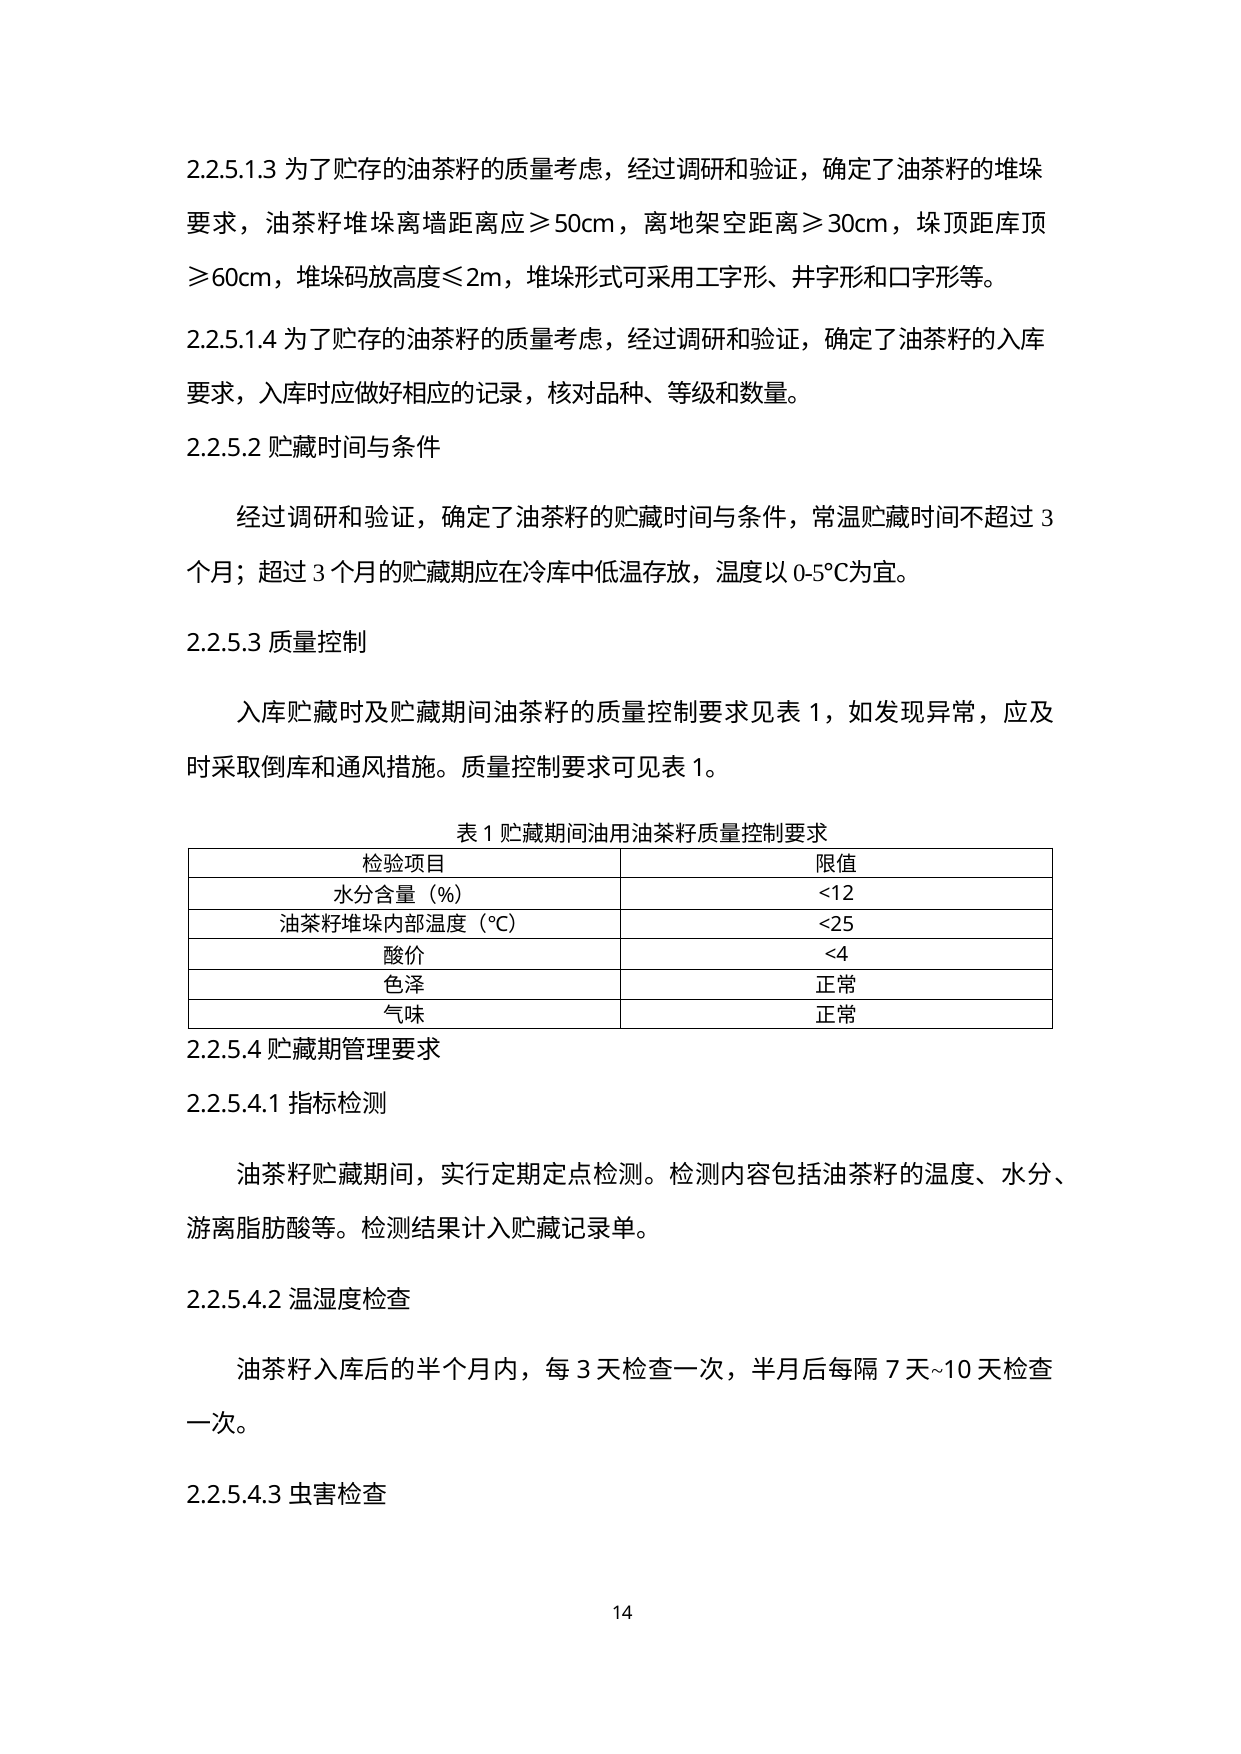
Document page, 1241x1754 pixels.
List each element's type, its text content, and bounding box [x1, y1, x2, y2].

text 油茶籽贮藏期间，实行定期定点检测。检测内容包括油茶籽的温度、水分、游离脂肪酸等。检测结果计入贮藏记录单。 [186, 1154, 1054, 1245]
text 2.2.5.4.3 虫害检查 [186, 1474, 1052, 1511]
text 2.2.5.1.4 为了贮存的油茶籽的质量考虑，经过调研和验证，确定了油茶籽的入库要求，入库时应做好相应的记录，核对品种、等级和数量。 [186, 319, 1046, 409]
table_cell <25 [621, 910, 1052, 938]
text 油茶籽入库后的半个月内，每3天检查一次，半月后每隔7天~10天检查一次。 [186, 1349, 1054, 1440]
table_cell 正常 [621, 970, 1052, 999]
table_header 检验项目 [189, 849, 620, 877]
text 表1 贮藏期间油用油茶籽质量控制要求 [186, 818, 1054, 848]
text 经过调研和验证，确定了油茶籽的贮藏时间与条件，常温贮藏时间不超过3个月；超过3个月的贮藏期应在冷库中低温存放，温度以0-5℃为宜。 [186, 498, 1054, 588]
text 2.2.5.2 贮藏时间与条件 [186, 427, 1052, 464]
text 2.2.5.1.3 为了贮存的油茶籽的质量考虑，经过调研和验证，确定了油茶籽的堆垛要求，油茶籽堆垛离墙距离应≥50cm，离地架空距离≥30cm，垛顶距库顶≥60cm，堆垛码放高度≤2m，堆垛形式可采用工字形、井字形和口字形等。 [186, 149, 1046, 293]
table_cell <4 [621, 939, 1052, 969]
table_cell 气味 [189, 1000, 620, 1028]
text 2.2.5.3 质量控制 [186, 623, 1052, 659]
table_cell 酸价 [189, 939, 620, 969]
table_header 限值 [621, 849, 1052, 877]
text 2.2.5.4.1 指标检测 [186, 1084, 1052, 1120]
table_cell 正常 [621, 1000, 1052, 1028]
table_cell <12 [621, 878, 1052, 908]
text 2.2.5.4.2 温湿度检查 [186, 1279, 1052, 1315]
table_cell 色泽 [189, 970, 620, 999]
table_cell 水分含量（%） [189, 878, 620, 908]
text 2.2.5.4 贮藏期管理要求 [186, 1029, 1052, 1066]
table_cell 油茶籽堆垛内部温度（℃） [189, 910, 620, 938]
text 入库贮藏时及贮藏期间油茶籽的质量控制要求见表1，如发现异常，应及时采取倒库和通风措施。质量控制要求可见表1。 [186, 693, 1054, 783]
